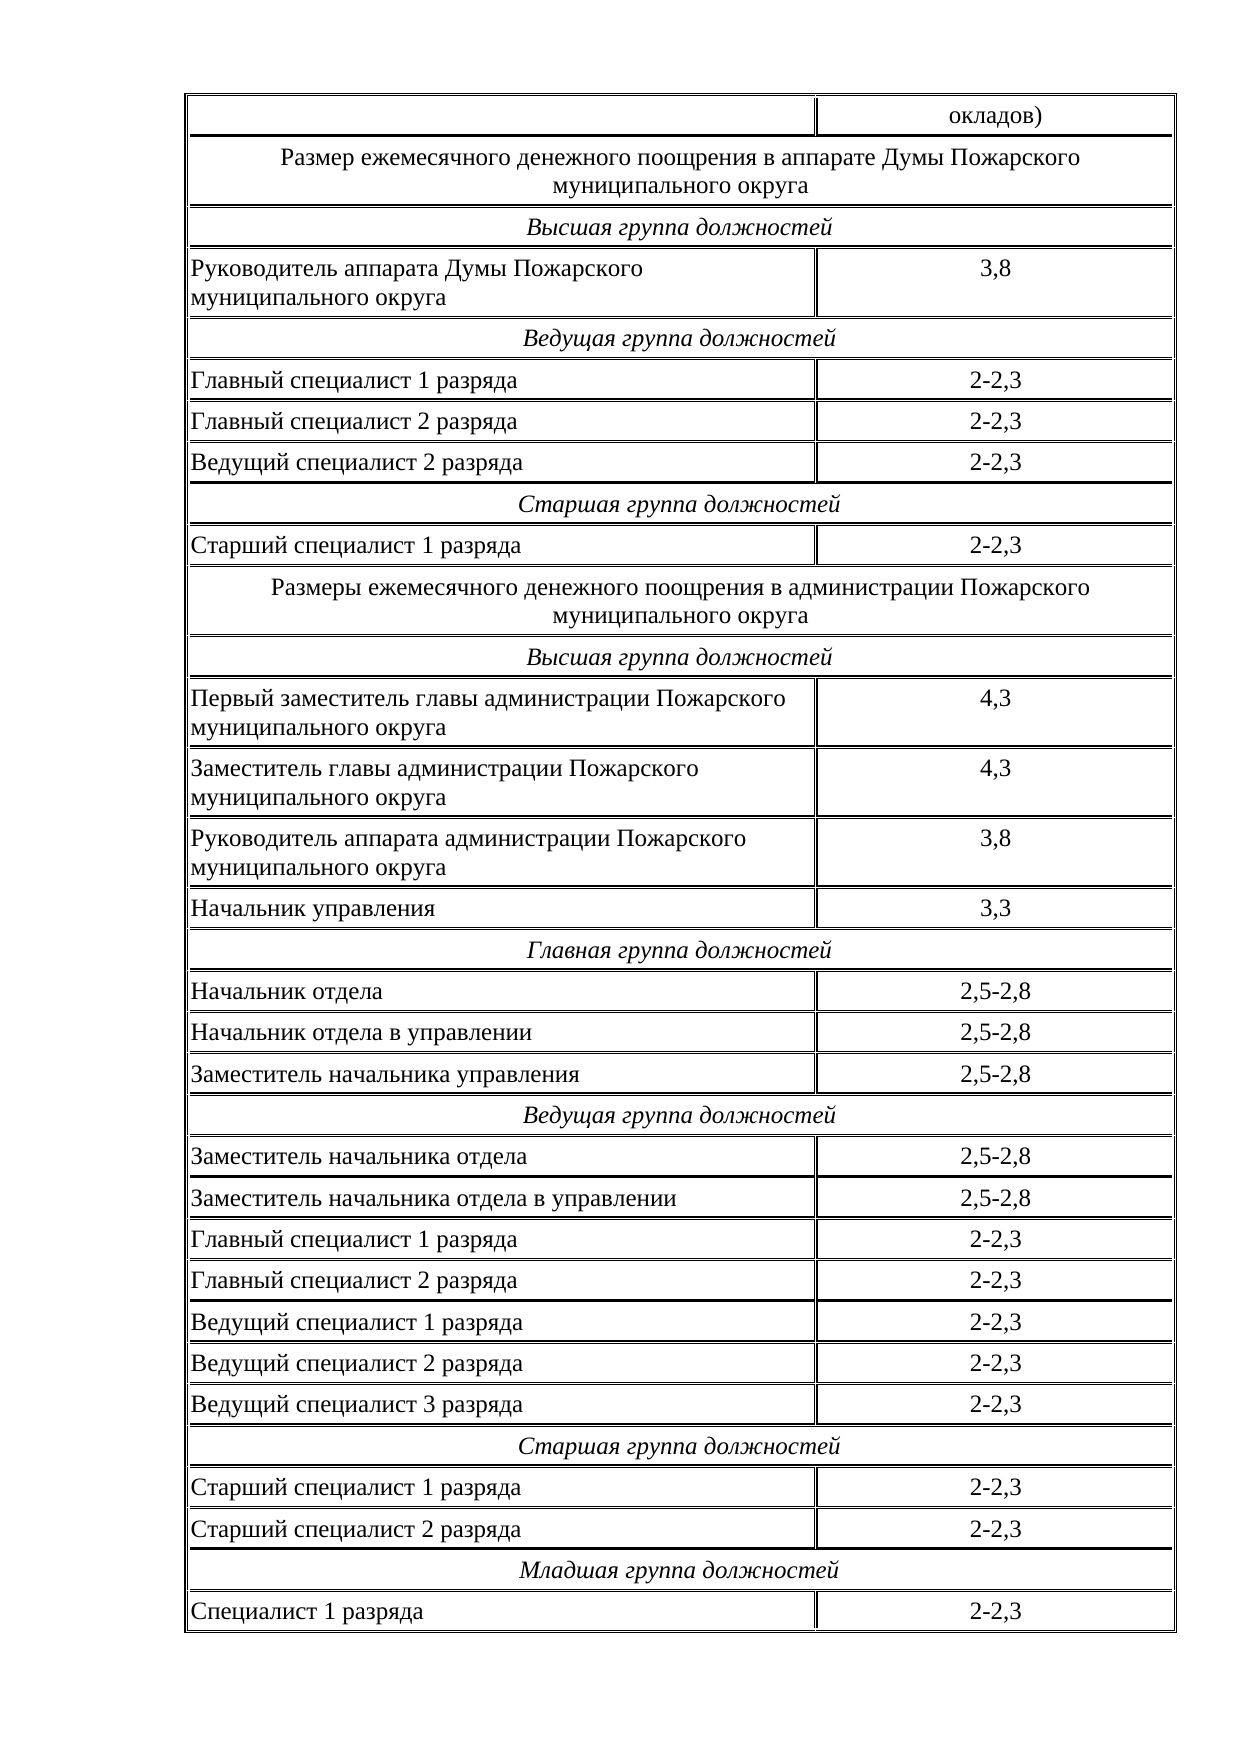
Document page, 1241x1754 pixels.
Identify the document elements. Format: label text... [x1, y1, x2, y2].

table_cell Размер ежемесячного денежного поощрения в аппарате Думы Пожарского муниципального округа [188, 134, 1174, 204]
table_cell Главный специалист 1 разряда [188, 1216, 814, 1258]
table_cell Старший специалист 1 разряда [188, 1464, 814, 1506]
table_cell 2,5-2,8 [816, 1051, 1175, 1092]
table_cell 4,3 [818, 675, 1174, 745]
table_cell Высшая группа должностей [188, 204, 1174, 245]
table_cell 2-2,3 [816, 1506, 1175, 1547]
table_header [186, 94, 816, 134]
table_cell 3,3 [818, 885, 1174, 927]
table_cell Начальник отдела [188, 968, 814, 1009]
table_cell 2-2,3 [816, 1382, 1175, 1423]
table_cell 2-2,3 [816, 1589, 1174, 1630]
table_cell Старший специалист 1 разряда [188, 522, 814, 564]
table_cell Размеры ежемесячного денежного поощрения в администрации Пожарского муниципального округа [186, 564, 1175, 634]
table_cell Ведущая группа должностей [188, 1092, 1174, 1133]
table_cell Ведущий специалист 3 разряда [186, 1382, 816, 1423]
table_cell 4,3 [818, 745, 1174, 815]
table_cell Заместитель начальника отдела [188, 1134, 814, 1175]
table_cell Старшая группа должностей [188, 1423, 1174, 1464]
table_cell Главная группа должностей [186, 927, 1175, 968]
table_cell Ведущий специалист 1 разряда [188, 1299, 814, 1340]
table_cell Старший специалист 2 разряда [186, 1506, 816, 1547]
table_cell Заместитель главы администрации Пожарского муниципального округа [188, 745, 814, 815]
table_cell 2-2,3 [818, 440, 1174, 481]
table_cell 2-2,3 [818, 1216, 1174, 1258]
table_cell Главный специалист 1 разряда [186, 357, 816, 398]
table_cell 2-2,3 [818, 1340, 1174, 1382]
table_cell 2,5-2,8 [818, 1010, 1174, 1051]
table_cell 2-2,3 [816, 1258, 1175, 1299]
table_cell Руководитель аппарата администрации Пожарского муниципального округа [188, 815, 814, 885]
table_cell Специалист 1 разряда [188, 1589, 816, 1630]
table_cell Начальник управления [188, 885, 814, 927]
table_cell Старшая группа должностей [188, 481, 1174, 522]
table_cell 2-2,3 [818, 398, 1174, 439]
table_cell Высшая группа должностей [186, 634, 1175, 675]
table_cell Ведущий специалист 2 разряда [188, 1340, 814, 1382]
table_cell Заместитель начальника отдела в управлении [188, 1175, 814, 1216]
table_cell Ведущая группа должностей [186, 316, 1175, 357]
table_cell 3,8 [818, 815, 1174, 885]
table_cell 2,5-2,8 [818, 1175, 1174, 1216]
table_cell 2-2,3 [818, 1464, 1174, 1506]
table_cell Первый заместитель главы администрации Пожарского муниципального округа [188, 675, 814, 745]
table_cell Заместитель начальника управления [186, 1051, 816, 1092]
table_cell Главный специалист 2 разряда [188, 398, 814, 439]
table_cell 2,5-2,8 [818, 968, 1174, 1009]
table_cell 2-2,3 [818, 522, 1174, 564]
table_cell Младшая группа должностей [188, 1547, 1174, 1588]
table_cell Руководитель аппарата Думы Пожарского муниципального округа [188, 245, 814, 316]
table_cell Ведущий специалист 2 разряда [188, 440, 814, 481]
table_cell 2-2,3 [816, 357, 1175, 398]
table_cell 2,5-2,8 [818, 1134, 1174, 1175]
table_cell 3,8 [818, 245, 1174, 316]
table_cell Главный специалист 2 разряда [186, 1258, 816, 1299]
table_cell Начальник отдела в управлении [188, 1010, 814, 1051]
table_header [816, 96, 1174, 134]
table_cell 2-2,3 [818, 1299, 1174, 1340]
